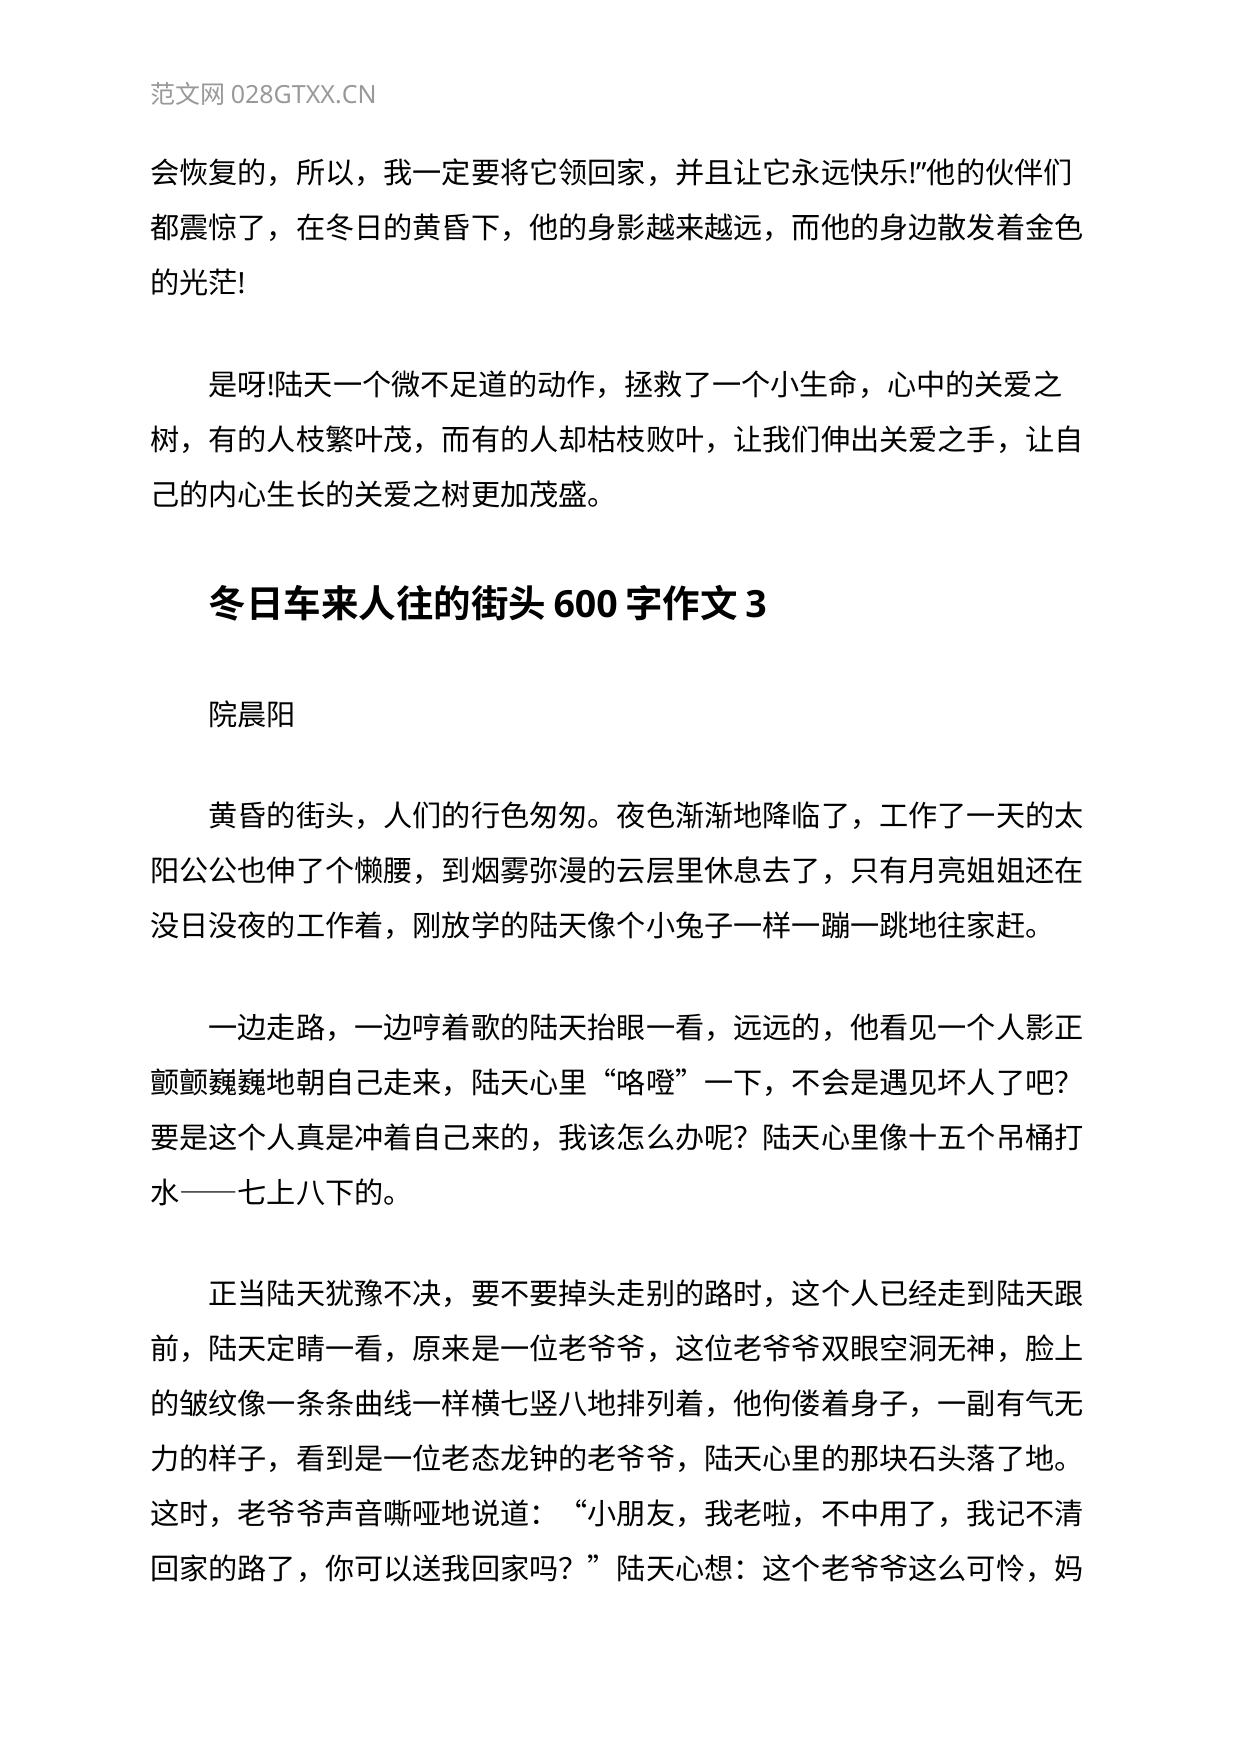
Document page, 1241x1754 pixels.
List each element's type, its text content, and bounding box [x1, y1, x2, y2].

text 黄昏的街头，人们的行色匆匆。夜色渐渐地降临了，工作了一天的太阳公公也伸了个懒腰，到烟雾弥漫的云层里休息去了，只有月亮姐姐还在没日没夜的工作着，刚放学的陆天像个小兔子一样一蹦一跳地往家赶。 [150, 793, 1090, 945]
text 一边走路，一边哼着歌的陆天抬眼一看，远远的，他看见一个人影正颤颤巍巍地朝自己走来，陆天心里“咯噔”一下，不会是遇见坏人了吧？要是这个人真是冲着自己来的，我该怎么办呢？陆天心里像十五个吊桶打水——七上八下的。 [150, 1004, 1090, 1211]
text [150, 150, 1090, 302]
text 是呀!陆天一个微不足道的动作，拯救了一个小生命，心中的关爱之树，有的人枝繁叶茂，而有的人却枯枝败叶，让我们伸出关爱之手，让自己的内心生长的关爱之树更加茂盛。 [150, 362, 1090, 514]
text 院晨阳 [150, 691, 1090, 733]
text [150, 1271, 1090, 1588]
text 冬日车来人往的街头600字作文3 [150, 573, 1090, 628]
